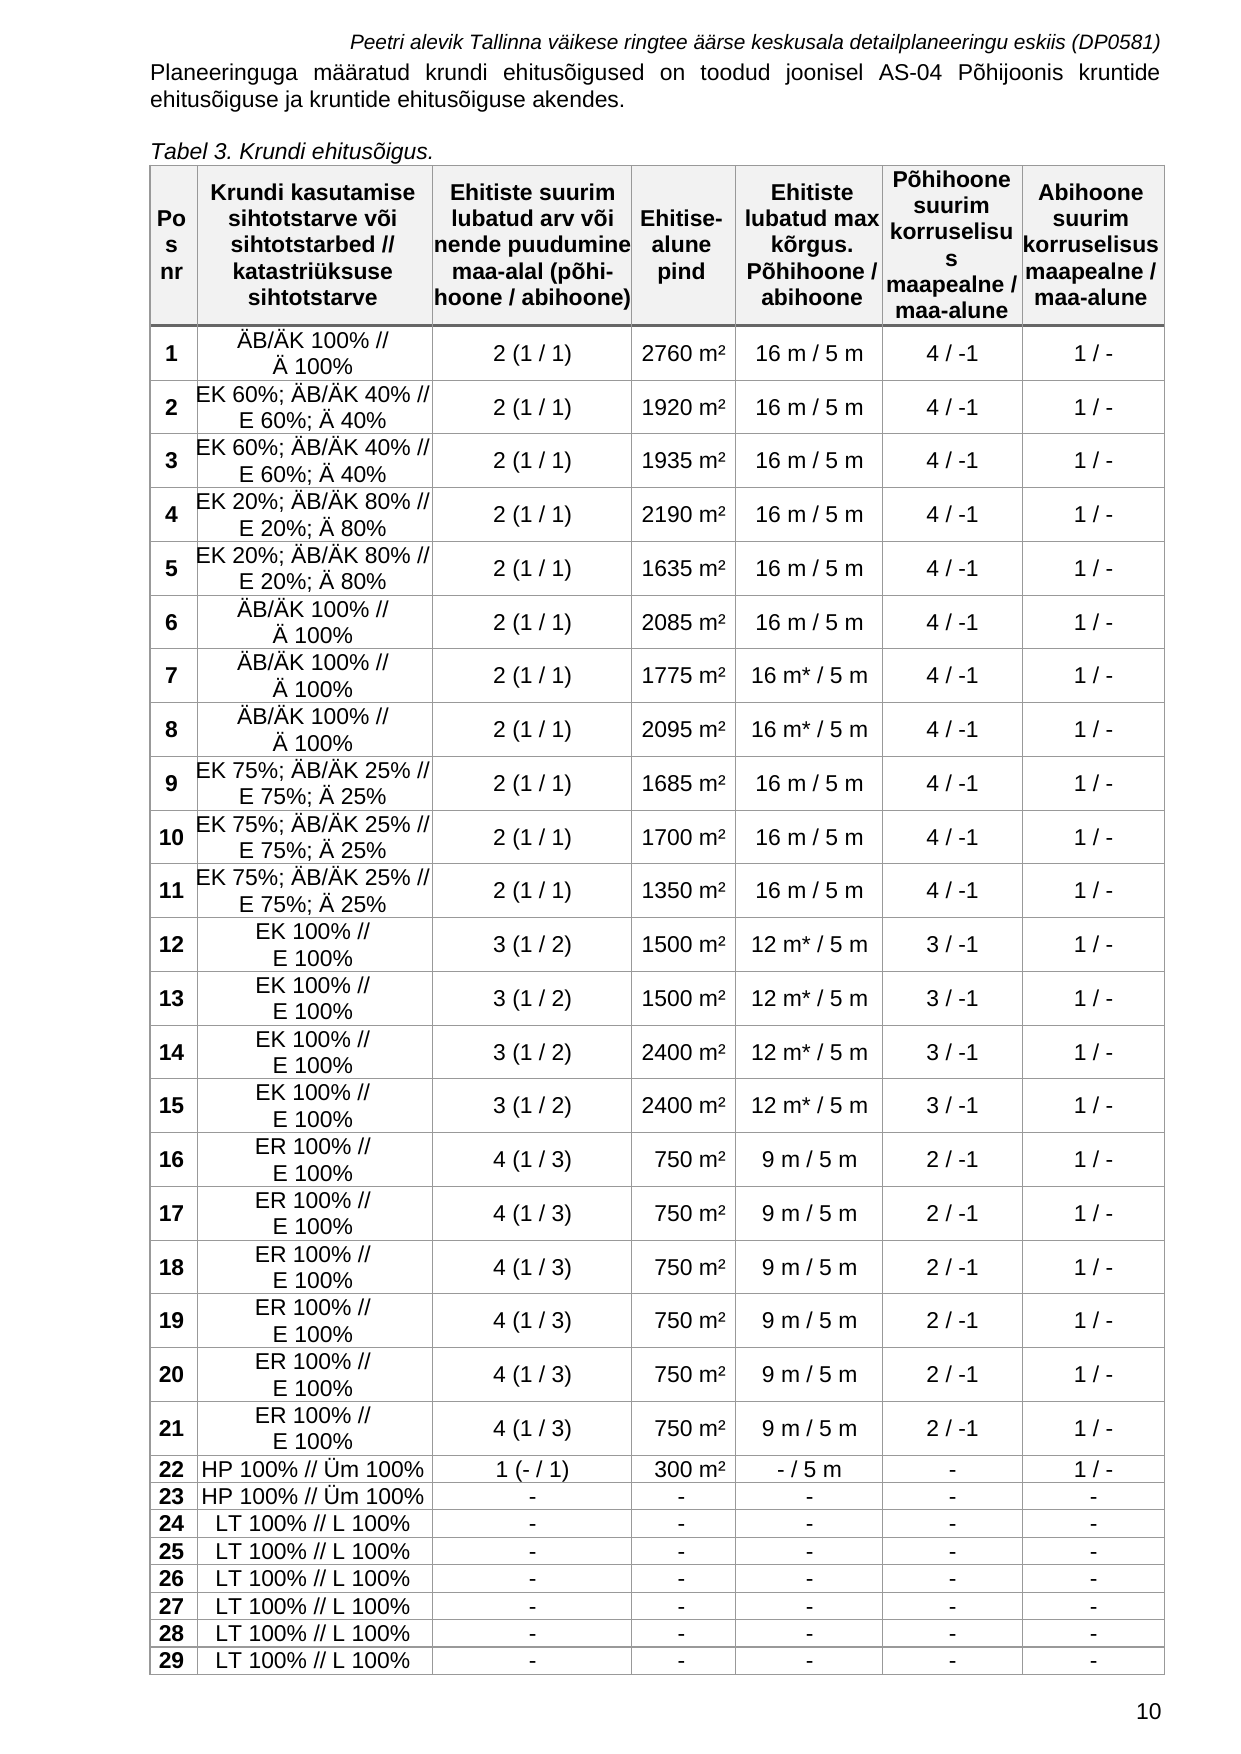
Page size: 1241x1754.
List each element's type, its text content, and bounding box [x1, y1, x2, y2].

table_cell 3 / -1 [883, 1026, 1022, 1078]
table_cell 16 m* / 5 m [736, 649, 882, 702]
table_cell 1635 m² [632, 542, 735, 594]
table_cell 1 / - [1023, 703, 1164, 756]
table_cell - [883, 1648, 1022, 1674]
table_cell - [1023, 1510, 1164, 1537]
table_cell - [433, 1565, 631, 1592]
table_cell 1 / - [1023, 1348, 1164, 1401]
table_cell 1 [151, 327, 197, 379]
table_cell LT 100% // L 100% [198, 1620, 432, 1646]
table_cell 26 [151, 1565, 197, 1592]
table_cell 2 (1 / 1) [433, 381, 631, 433]
table_cell 3 (1 / 2) [433, 1079, 631, 1132]
table_cell - [433, 1538, 631, 1564]
table_cell 2 / -1 [883, 1348, 1022, 1401]
table_cell 9 m / 5 m [736, 1187, 882, 1239]
table_cell 2 (1 / 1) [433, 757, 631, 809]
table_cell - [736, 1648, 882, 1674]
text Planeeringuga määratud krundi ehitusõigused on toodud joonisel AS-04 Põhijoonis kruntide ehitusõiguse ja kruntide ehitusõiguse akendes. [150, 59, 1161, 112]
table_cell - [433, 1483, 631, 1509]
table_cell EK 100% // E 100% [198, 972, 432, 1024]
table_cell 2760 m² [632, 327, 735, 379]
table_cell 12 m* / 5 m [736, 918, 882, 971]
table_cell - [883, 1565, 1022, 1592]
table_cell 1 (- / 1) [433, 1456, 631, 1482]
table_cell ER 100% // E 100% [198, 1402, 432, 1454]
table_cell - [433, 1593, 631, 1619]
table_cell HP 100% // Üm 100% [198, 1456, 432, 1482]
table_cell 4 / -1 [883, 649, 1022, 702]
table_cell 12 m* / 5 m [736, 1079, 882, 1132]
table_cell 4 [151, 488, 197, 541]
table_cell 1 / - [1023, 1133, 1164, 1186]
table_cell 9 m / 5 m [736, 1294, 882, 1347]
table_cell 1 / - [1023, 1079, 1164, 1132]
table_cell 1500 m² [632, 918, 735, 971]
table_cell 16 m / 5 m [736, 488, 882, 541]
table_cell 4 / -1 [883, 757, 1022, 809]
table_cell ER 100% // E 100% [198, 1187, 432, 1239]
table_cell 23 [151, 1483, 197, 1509]
table_cell 750 m² [632, 1402, 735, 1454]
table_cell - [632, 1593, 735, 1619]
table_cell EK 20%; ÄB/ÄK 80% // E 20%; Ä 80% [198, 542, 432, 594]
table_cell 2095 m² [632, 703, 735, 756]
table_cell 16 [151, 1133, 197, 1186]
table_cell 16 m / 5 m [736, 757, 882, 809]
table_header Krundi kasutamise sihtotstarve või sihtotstarbed // katastriüksuse sihtotstarve [198, 166, 432, 324]
table_cell ER 100% // E 100% [198, 1241, 432, 1293]
table_cell - [883, 1620, 1022, 1646]
table_cell - [883, 1456, 1022, 1482]
table_cell 14 [151, 1026, 197, 1078]
table_cell 24 [151, 1510, 197, 1537]
table_cell 3 (1 / 2) [433, 918, 631, 971]
table_cell 1 / - [1023, 434, 1164, 487]
table_cell 4 / -1 [883, 381, 1022, 433]
table_cell 1 / - [1023, 1402, 1164, 1454]
table_cell ÄB/ÄK 100% // Ä 100% [198, 649, 432, 702]
table_cell - [736, 1510, 882, 1537]
table_cell 750 m² [632, 1133, 735, 1186]
table_cell 2 [151, 381, 197, 433]
table_cell 4 / -1 [883, 703, 1022, 756]
table_cell 1 / - [1023, 1241, 1164, 1293]
table_cell 4 (1 / 3) [433, 1187, 631, 1239]
table_cell HP 100% // Üm 100% [198, 1483, 432, 1509]
table_cell 16 m / 5 m [736, 542, 882, 594]
table_cell - [883, 1510, 1022, 1537]
table_cell 9 m / 5 m [736, 1402, 882, 1454]
table_cell 1 / - [1023, 327, 1164, 379]
table_cell 2 / -1 [883, 1133, 1022, 1186]
table_cell ER 100% // E 100% [198, 1133, 432, 1186]
table_cell 16 m / 5 m [736, 327, 882, 379]
table_cell ÄB/ÄK 100% // Ä 100% [198, 596, 432, 648]
table_cell - [883, 1593, 1022, 1619]
table_cell 16 m* / 5 m [736, 703, 882, 756]
table_cell 7 [151, 649, 197, 702]
table_cell 2400 m² [632, 1026, 735, 1078]
table_cell LT 100% // L 100% [198, 1538, 432, 1564]
table_cell 1 / - [1023, 596, 1164, 648]
table_cell 1775 m² [632, 649, 735, 702]
table_cell - [736, 1620, 882, 1646]
table_cell EK 100% // E 100% [198, 1079, 432, 1132]
table_cell 3 (1 / 2) [433, 972, 631, 1024]
table_cell - [1023, 1620, 1164, 1646]
table_cell - [632, 1565, 735, 1592]
table_cell 2085 m² [632, 596, 735, 648]
table_cell 1 / - [1023, 1187, 1164, 1239]
table_cell 1685 m² [632, 757, 735, 809]
table_cell 27 [151, 1593, 197, 1619]
text Tabel 3. Krundi ehitusõigus. [150, 138, 1161, 164]
table_cell 1 / - [1023, 1026, 1164, 1078]
table_cell 4 (1 / 3) [433, 1402, 631, 1454]
table_cell 4 / -1 [883, 542, 1022, 594]
table_cell 9 [151, 757, 197, 809]
table_cell 2 (1 / 1) [433, 596, 631, 648]
table_cell 750 m² [632, 1187, 735, 1239]
table_cell EK 75%; ÄB/ÄK 25% // E 75%; Ä 25% [198, 757, 432, 809]
table_cell - / 5 m [736, 1456, 882, 1482]
table_cell 2 (1 / 1) [433, 327, 631, 379]
table_cell EK 75%; ÄB/ÄK 25% // E 75%; Ä 25% [198, 811, 432, 863]
table_cell 28 [151, 1620, 197, 1646]
table_cell ÄB/ÄK 100% // Ä 100% [198, 703, 432, 756]
table_cell 1 / - [1023, 381, 1164, 433]
table_header Abihoone suurim korruselisus maapealne / maa-alune [1023, 166, 1164, 324]
table_cell LT 100% // L 100% [198, 1648, 432, 1674]
table_cell 1 / - [1023, 757, 1164, 809]
table_cell 5 [151, 542, 197, 594]
table_cell 20 [151, 1348, 197, 1401]
table_cell 2 (1 / 1) [433, 703, 631, 756]
table_cell - [632, 1483, 735, 1509]
table_cell 1920 m² [632, 381, 735, 433]
table_cell 4 (1 / 3) [433, 1241, 631, 1293]
table_header Ehitiste lubatud max kõrgus. Põhihoone / abihoone [736, 166, 882, 324]
table_cell 17 [151, 1187, 197, 1239]
table_header Põhihoone suurim korruselisus maapealne / maa-alune [883, 166, 1022, 324]
table_header Pos nr [151, 166, 197, 324]
table_cell 1 / - [1023, 918, 1164, 971]
table_cell LT 100% // L 100% [198, 1593, 432, 1619]
table_cell 2 (1 / 1) [433, 811, 631, 863]
table_cell - [1023, 1593, 1164, 1619]
table_header Ehitise- alune pind [632, 166, 735, 324]
table_cell EK 100% // E 100% [198, 1026, 432, 1078]
table_cell 4 (1 / 3) [433, 1133, 631, 1186]
table_cell 29 [151, 1648, 197, 1674]
table_cell ER 100% // E 100% [198, 1294, 432, 1347]
table_cell EK 60%; ÄB/ÄK 40% // E 60%; Ä 40% [198, 434, 432, 487]
table_cell ÄB/ÄK 100% // Ä 100% [198, 327, 432, 379]
table_cell 16 m / 5 m [736, 864, 882, 917]
table_cell 1935 m² [632, 434, 735, 487]
table_cell 15 [151, 1079, 197, 1132]
table_cell 16 m / 5 m [736, 596, 882, 648]
table_cell 16 m / 5 m [736, 434, 882, 487]
table_cell 21 [151, 1402, 197, 1454]
table_cell 2190 m² [632, 488, 735, 541]
table_cell 1 / - [1023, 1456, 1164, 1482]
table_cell EK 60%; ÄB/ÄK 40% // E 60%; Ä 40% [198, 381, 432, 433]
table_cell 750 m² [632, 1294, 735, 1347]
table_cell - [632, 1648, 735, 1674]
table_cell 6 [151, 596, 197, 648]
table_cell 4 / -1 [883, 811, 1022, 863]
table_cell LT 100% // L 100% [198, 1510, 432, 1537]
table_cell 1350 m² [632, 864, 735, 917]
table_cell - [632, 1510, 735, 1537]
table_cell 2 / -1 [883, 1402, 1022, 1454]
table_cell 3 (1 / 2) [433, 1026, 631, 1078]
table_cell EK 75%; ÄB/ÄK 25% // E 75%; Ä 25% [198, 864, 432, 917]
table_cell 3 [151, 434, 197, 487]
table_cell ER 100% // E 100% [198, 1348, 432, 1401]
table_cell 10 [151, 811, 197, 863]
table_cell 750 m² [632, 1241, 735, 1293]
table_cell 2 (1 / 1) [433, 864, 631, 917]
table_cell 19 [151, 1294, 197, 1347]
table_cell 2 (1 / 1) [433, 434, 631, 487]
table_cell - [883, 1483, 1022, 1509]
table_cell - [433, 1620, 631, 1646]
table_cell EK 100% // E 100% [198, 918, 432, 971]
table_cell 16 m / 5 m [736, 381, 882, 433]
table_cell 2400 m² [632, 1079, 735, 1132]
table_cell 1 / - [1023, 864, 1164, 917]
table_cell 1500 m² [632, 972, 735, 1024]
table_cell LT 100% // L 100% [198, 1565, 432, 1592]
table_cell 3 / -1 [883, 1079, 1022, 1132]
table_cell - [632, 1620, 735, 1646]
table_cell 25 [151, 1538, 197, 1564]
table_cell 13 [151, 972, 197, 1024]
table_cell 3 / -1 [883, 918, 1022, 971]
table_cell 1 / - [1023, 542, 1164, 594]
table_cell 750 m² [632, 1348, 735, 1401]
table_cell 11 [151, 864, 197, 917]
table_cell 4 / -1 [883, 596, 1022, 648]
table_cell - [433, 1648, 631, 1674]
table_cell 16 m / 5 m [736, 811, 882, 863]
table_cell 4 / -1 [883, 488, 1022, 541]
table_cell 1 / - [1023, 1294, 1164, 1347]
table_cell 9 m / 5 m [736, 1133, 882, 1186]
table_cell 1 / - [1023, 488, 1164, 541]
table_cell 18 [151, 1241, 197, 1293]
table_cell 2 (1 / 1) [433, 542, 631, 594]
table_cell 9 m / 5 m [736, 1348, 882, 1401]
table_cell 1700 m² [632, 811, 735, 863]
table_cell 4 / -1 [883, 864, 1022, 917]
table_cell - [736, 1538, 882, 1564]
table_cell - [1023, 1538, 1164, 1564]
table_cell - [736, 1593, 882, 1619]
table_cell 9 m / 5 m [736, 1241, 882, 1293]
table_cell 2 (1 / 1) [433, 488, 631, 541]
table_cell 2 / -1 [883, 1294, 1022, 1347]
table_cell 3 / -1 [883, 972, 1022, 1024]
table_cell - [632, 1538, 735, 1564]
table_cell 1 / - [1023, 972, 1164, 1024]
table_cell 12 [151, 918, 197, 971]
table_cell - [1023, 1483, 1164, 1509]
table_cell - [736, 1483, 882, 1509]
table_cell 4 (1 / 3) [433, 1294, 631, 1347]
table_cell EK 20%; ÄB/ÄK 80% // E 20%; Ä 80% [198, 488, 432, 541]
table_cell 8 [151, 703, 197, 756]
table_cell 2 / -1 [883, 1187, 1022, 1239]
table_cell 2 (1 / 1) [433, 649, 631, 702]
table_cell 4 / -1 [883, 434, 1022, 487]
table_header Ehitiste suurim lubatud arv või nende puudumine maa-alal (põhi- hoone / abihoone) [433, 166, 631, 324]
table_cell - [1023, 1648, 1164, 1674]
table_cell 2 / -1 [883, 1241, 1022, 1293]
table_cell 4 / -1 [883, 327, 1022, 379]
table_cell - [433, 1510, 631, 1537]
table_cell - [736, 1565, 882, 1592]
table_cell 300 m² [632, 1456, 735, 1482]
table_cell 12 m* / 5 m [736, 972, 882, 1024]
table_cell 1 / - [1023, 649, 1164, 702]
table_cell 1 / - [1023, 811, 1164, 863]
table_cell 4 (1 / 3) [433, 1348, 631, 1401]
table_cell 12 m* / 5 m [736, 1026, 882, 1078]
table_cell 22 [151, 1456, 197, 1482]
table_cell - [883, 1538, 1022, 1564]
table_cell - [1023, 1565, 1164, 1592]
